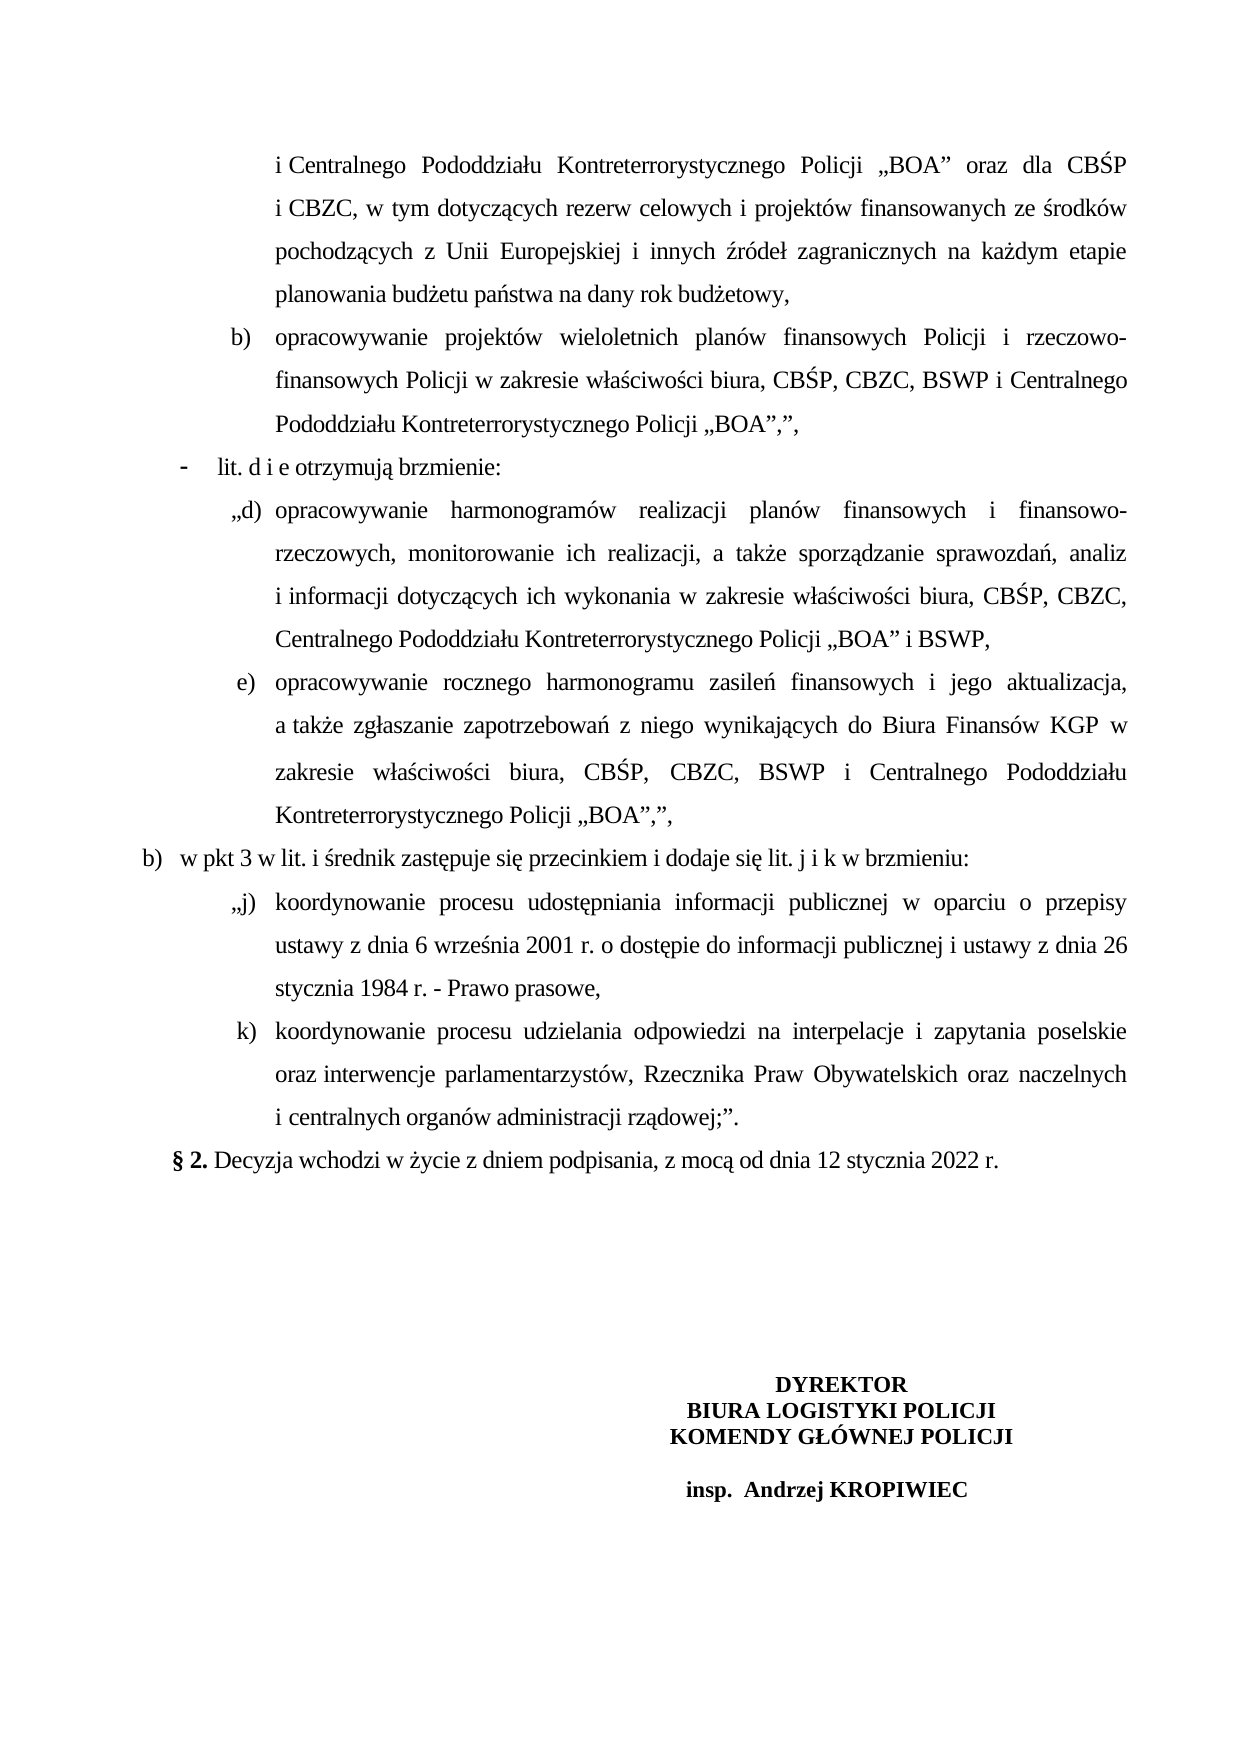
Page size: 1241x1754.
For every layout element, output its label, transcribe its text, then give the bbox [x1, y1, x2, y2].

text BIURA LOGISTYKI POLICJI [555, 1397, 1128, 1423]
text b) opracowywanie projektów wieloletnich planów finansowych Policji i rzeczowo-finansowych Policji w zakresie właściwości biura, CBŚP, CBZC, BSWP i Centralnego Pododdziału Kontreterrorystycznego Policji „BOA”,”, [231, 322, 1128, 437]
text „d) opracowywanie harmonogramów realizacji planów finansowych i finansowo-rzeczowych, monitorowanie ich realizacji, a także sporządzanie sprawozdań, analiz i informacji dotyczących ich wykonania w zakresie właściwości biura, CBŚP, CBZC, Centralnego Pododdziału Kontreterrorystycznego Policji „BOA” i BSWP, [231, 495, 1128, 653]
text insp. Andrzej KROPIWIEC [629, 1476, 1128, 1502]
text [231, 150, 1128, 308]
text § 2. Decyzja wchodzi w życie z dniem podpisania, z mocą od dnia 12 stycznia 2022 r. [112, 1145, 1128, 1174]
list lit. d i e otrzymują brzmienie: [179, 452, 1128, 481]
text KOMENDY GŁÓWNEJ POLICJI [555, 1423, 1128, 1450]
text „j) koordynowanie procesu udostępniania informacji publicznej w oparciu o przepisy ustawy z dnia 6 września 2001 r. o dostępie do informacji publicznej i ustawy z dnia 26 stycznia 1984 r. - Prawo prasowe, [231, 887, 1128, 1002]
text DYREKTOR [555, 1371, 1128, 1397]
text k) koordynowanie procesu udzielania odpowiedzi na interpelacje i zapytania poselskie oraz interwencje parlamentarzystów, Rzecznika Praw Obywatelskich oraz naczelnych i centralnych organów administracji rządowej;”. [231, 1016, 1128, 1131]
list w pkt 3 w lit. i średnik zastępuje się przecinkiem i dodaje się lit. j i k w brzmieniu: [142, 843, 1128, 872]
text e) opracowywanie rocznego harmonogramu zasileń finansowych i jego aktualizacja, a także zgłaszanie zapotrzebowań z niego wynikających do Biura Finansów KGP w zakresie właściwości biura, CBŚP, CBZC, BSWP i Centralnego Pododdziału Kontreterrorystycznego Policji „BOA”,”, [231, 667, 1128, 829]
